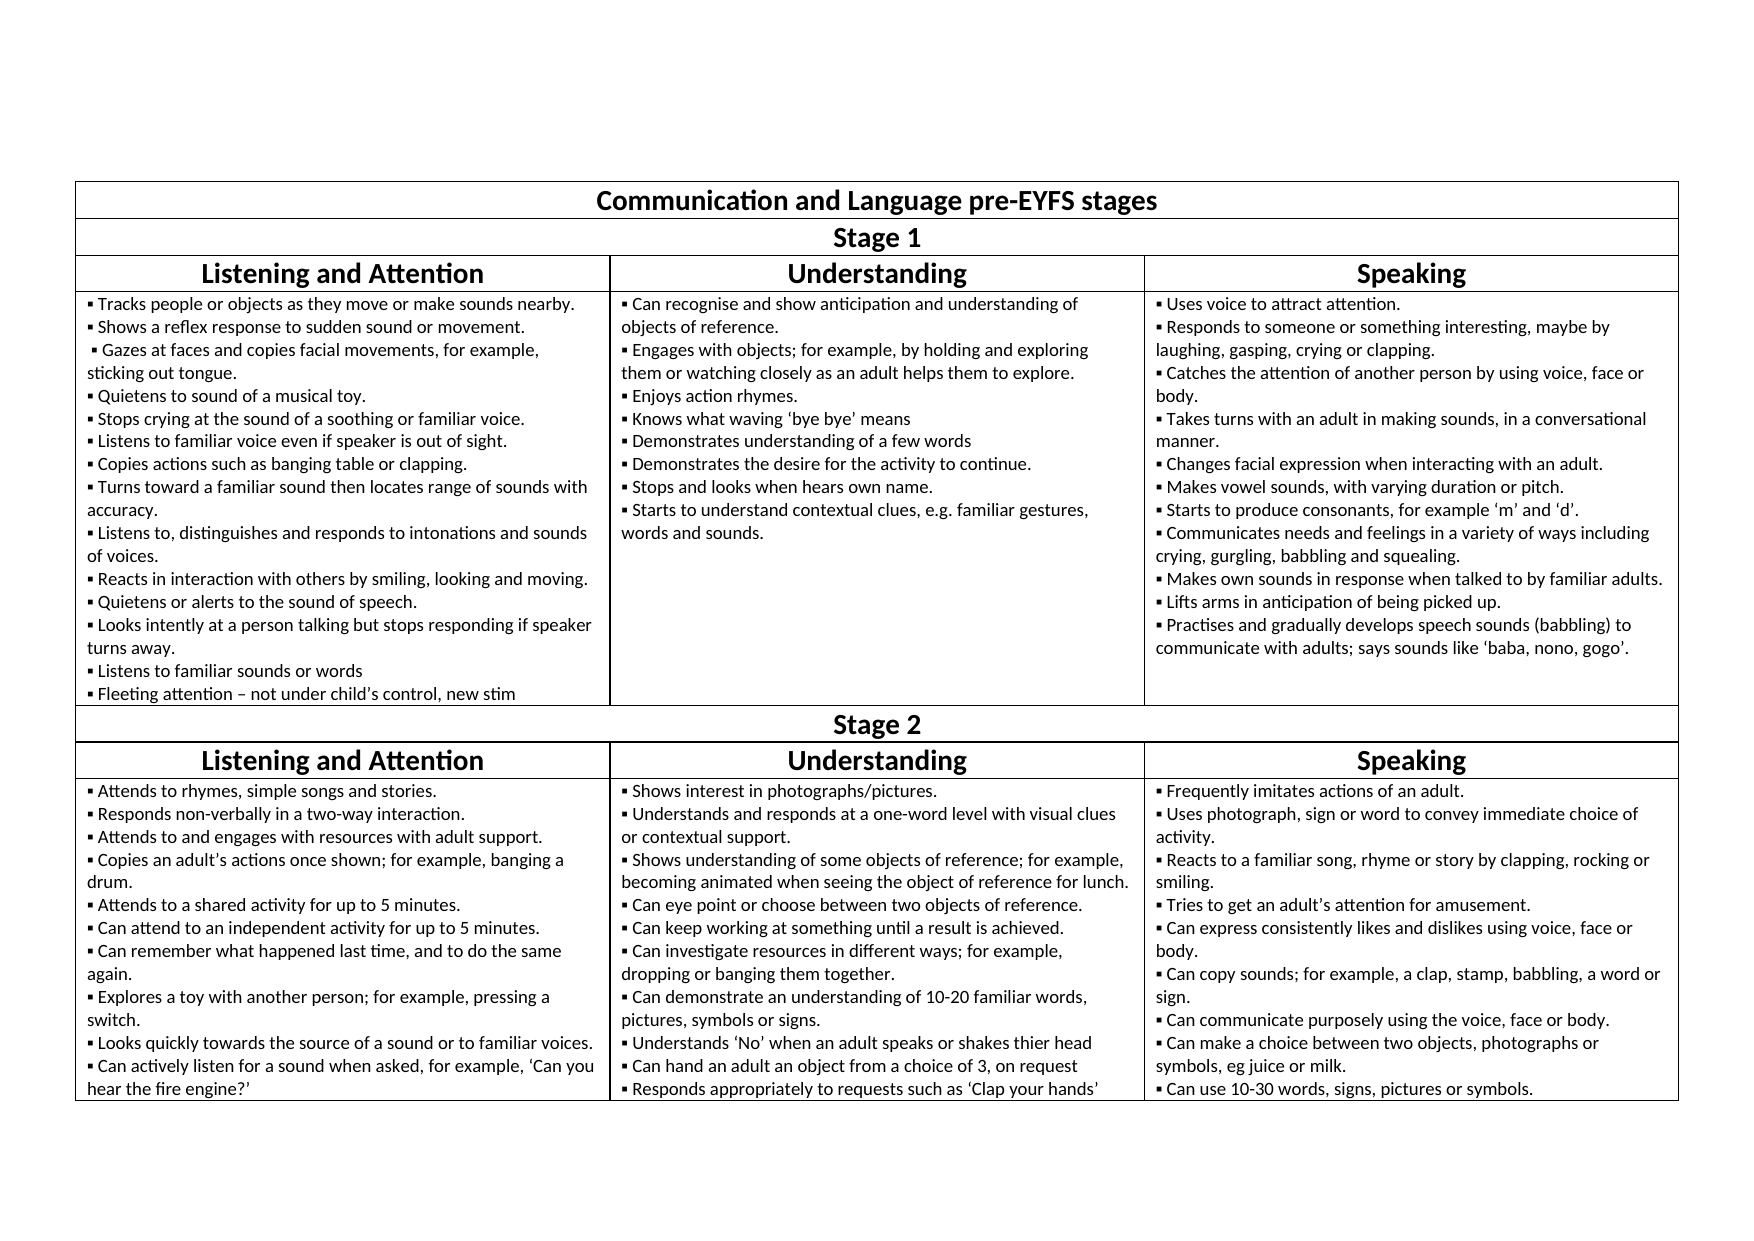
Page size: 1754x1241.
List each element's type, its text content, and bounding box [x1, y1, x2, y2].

table_header Communication and Language pre-EYFS stages [76, 182, 1678, 218]
table_cell Stage 1 [76, 219, 1678, 254]
table_cell Listening and Attention [76, 256, 609, 291]
table_cell Speaking [1145, 743, 1678, 778]
table_cell ▪ Tracks people or objects as they move or make sounds nearby. ▪ Shows a reflex response to sudden sound or movement. ▪ Gazes at faces and copies facial movements, for example, sticking out tongue. ▪ Quietens to sound of a musical toy. ▪ Stops crying at the sound of a soothing or familiar voice. ▪ Listens to familiar voice even if speaker is out of sight. ▪ Copies actions such as banging table or clapping. ▪ Turns toward a familiar sound then locates range of sounds with accuracy. ▪ Listens to, distinguishes and responds to intonations and sounds of voices. ▪ Reacts in interaction with others by smiling, looking and moving. ▪ Quietens or alerts to the sound of speech. ▪ Looks intently at a person talking but stops responding if speaker turns away. ▪ Listens to familiar sounds or words ▪ Fleeting attention – not under child’s control, new stim [76, 292, 609, 705]
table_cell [611, 779, 1144, 1100]
table_cell Understanding [611, 256, 1144, 291]
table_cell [76, 779, 609, 1100]
table_cell Stage 2 [76, 706, 1678, 741]
table_cell Speaking [1145, 256, 1678, 291]
table_cell Understanding [611, 743, 1144, 778]
table_cell ▪ Can recognise and show anticipation and understanding of objects of reference. ▪ Engages with objects; for example, by holding and exploring them or watching closely as an adult helps them to explore. ▪ Enjoys action rhymes. ▪ Knows what waving ‘bye bye’ means ▪ Demonstrates understanding of a few words ▪ Demonstrates the desire for the activity to continue. ▪ Stops and looks when hears own name. ▪ Starts to understand contextual clues, e.g. familiar gestures, words and sounds. [611, 292, 1144, 705]
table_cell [1145, 779, 1678, 1100]
table_cell ▪ Uses voice to attract attention. ▪ Responds to someone or something interesting, maybe by laughing, gasping, crying or clapping. ▪ Catches the attention of another person by using voice, face or body. ▪ Takes turns with an adult in making sounds, in a conversational manner. ▪ Changes facial expression when interacting with an adult. ▪ Makes vowel sounds, with varying duration or pitch. ▪ Starts to produce consonants, for example ‘m’ and ‘d’. ▪ Communicates needs and feelings in a variety of ways including crying, gurgling, babbling and squealing. ▪ Makes own sounds in response when talked to by familiar adults. ▪ Lifts arms in anticipation of being picked up. ▪ Practises and gradually develops speech sounds (babbling) to communicate with adults; says sounds like ‘baba, nono, gogo’. [1145, 292, 1678, 705]
table_cell Listening and Attention [76, 743, 609, 778]
